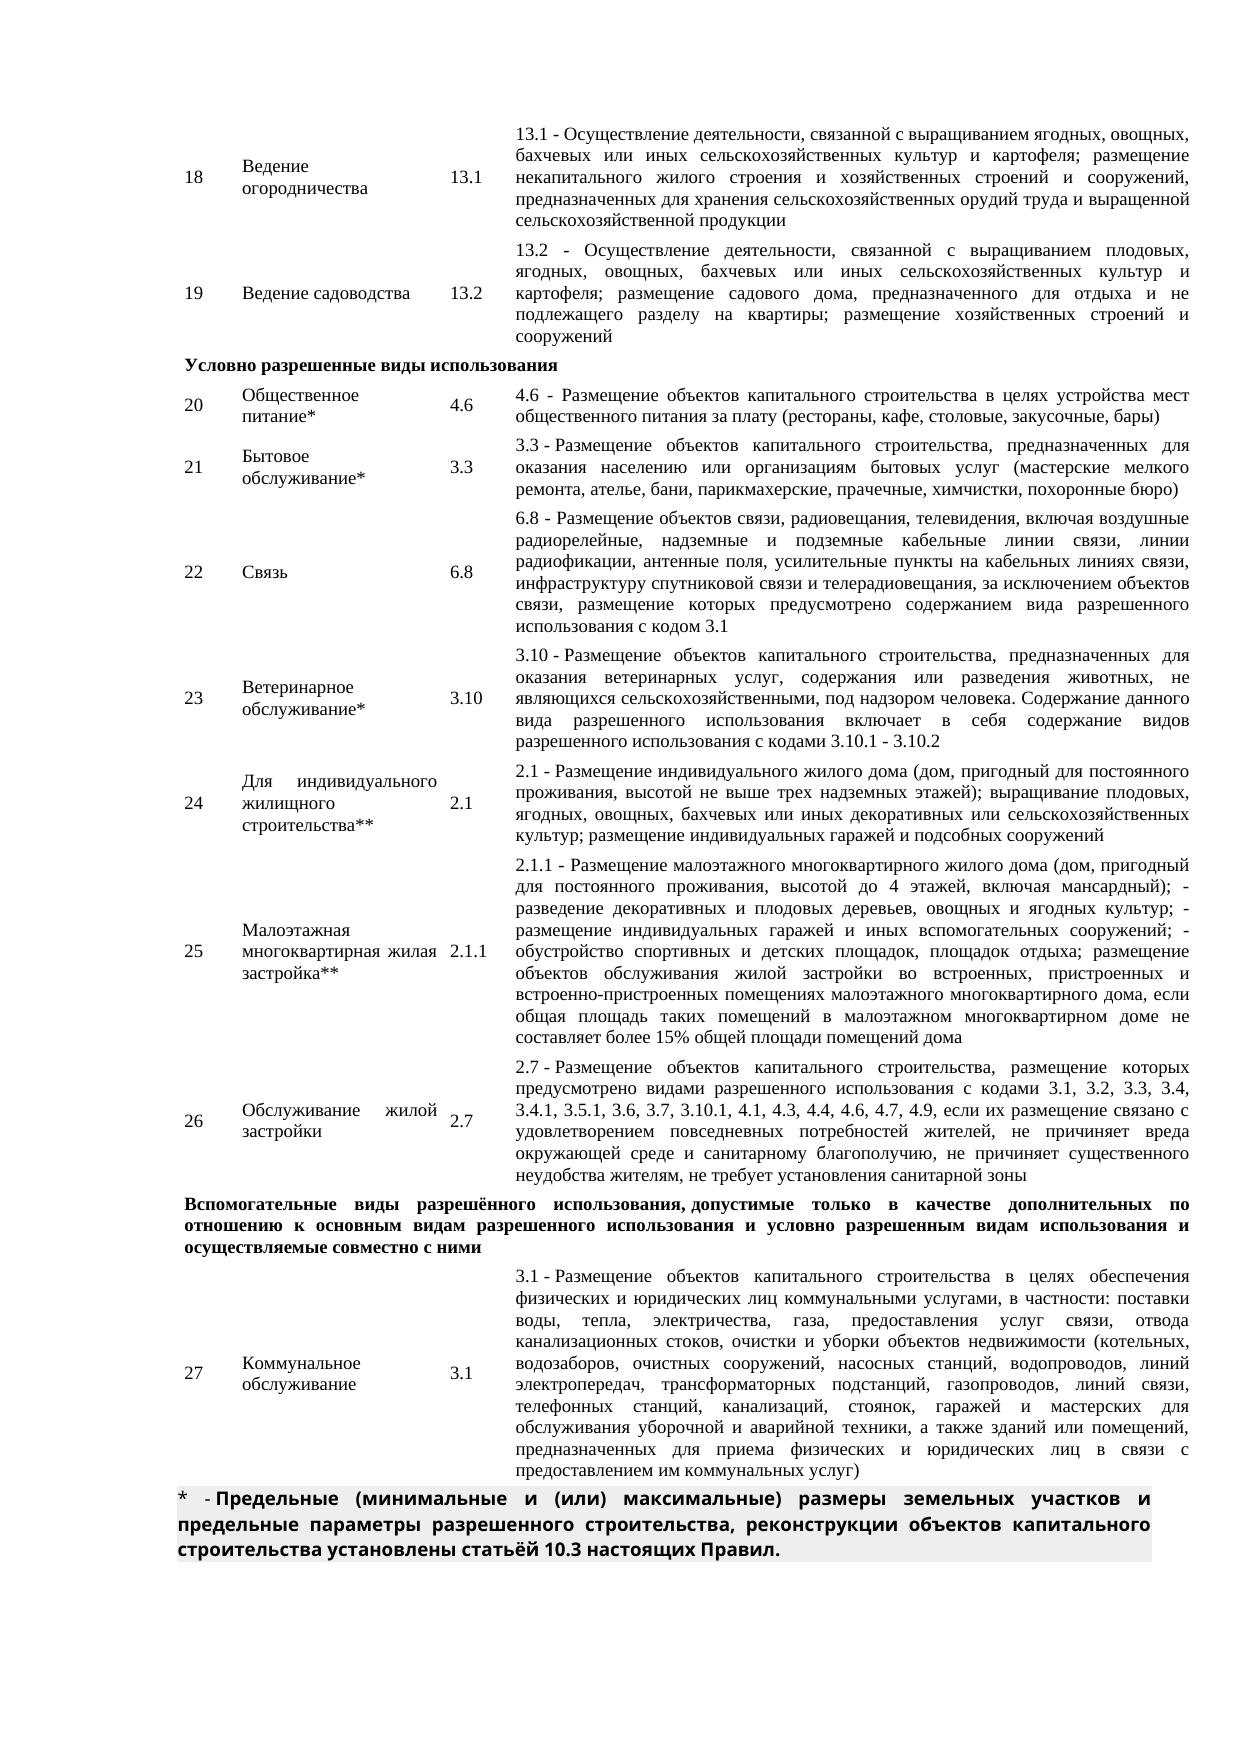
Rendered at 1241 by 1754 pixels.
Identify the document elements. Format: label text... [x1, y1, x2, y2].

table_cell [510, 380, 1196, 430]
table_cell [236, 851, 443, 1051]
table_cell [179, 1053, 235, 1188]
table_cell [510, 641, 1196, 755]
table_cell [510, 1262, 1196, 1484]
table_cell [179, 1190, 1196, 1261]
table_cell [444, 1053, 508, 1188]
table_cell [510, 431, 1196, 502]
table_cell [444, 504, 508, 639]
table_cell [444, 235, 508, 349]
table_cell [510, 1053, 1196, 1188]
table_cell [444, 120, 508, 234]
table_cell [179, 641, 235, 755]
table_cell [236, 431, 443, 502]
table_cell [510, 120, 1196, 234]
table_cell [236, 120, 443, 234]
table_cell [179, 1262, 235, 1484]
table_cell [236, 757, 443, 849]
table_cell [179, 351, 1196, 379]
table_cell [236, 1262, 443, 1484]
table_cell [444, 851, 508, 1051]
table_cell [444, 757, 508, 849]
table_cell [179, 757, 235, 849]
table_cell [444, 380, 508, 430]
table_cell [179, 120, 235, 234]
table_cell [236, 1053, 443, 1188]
text * - Предельные (минимальные и (или) максимальные) размеры земельных участков и предельные параметры разрешенного строительства, реконструкции объектов капитального строительства установлены статьёй 10.3 настоящих Правил. [177, 1486, 1152, 1562]
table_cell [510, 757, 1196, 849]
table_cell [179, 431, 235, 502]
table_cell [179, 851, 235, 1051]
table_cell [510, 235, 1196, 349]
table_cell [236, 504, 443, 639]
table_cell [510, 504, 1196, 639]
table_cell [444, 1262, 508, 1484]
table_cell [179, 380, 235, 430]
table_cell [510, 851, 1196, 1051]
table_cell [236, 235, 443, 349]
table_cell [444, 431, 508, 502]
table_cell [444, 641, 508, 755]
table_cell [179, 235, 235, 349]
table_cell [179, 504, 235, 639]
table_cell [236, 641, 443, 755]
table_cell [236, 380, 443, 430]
